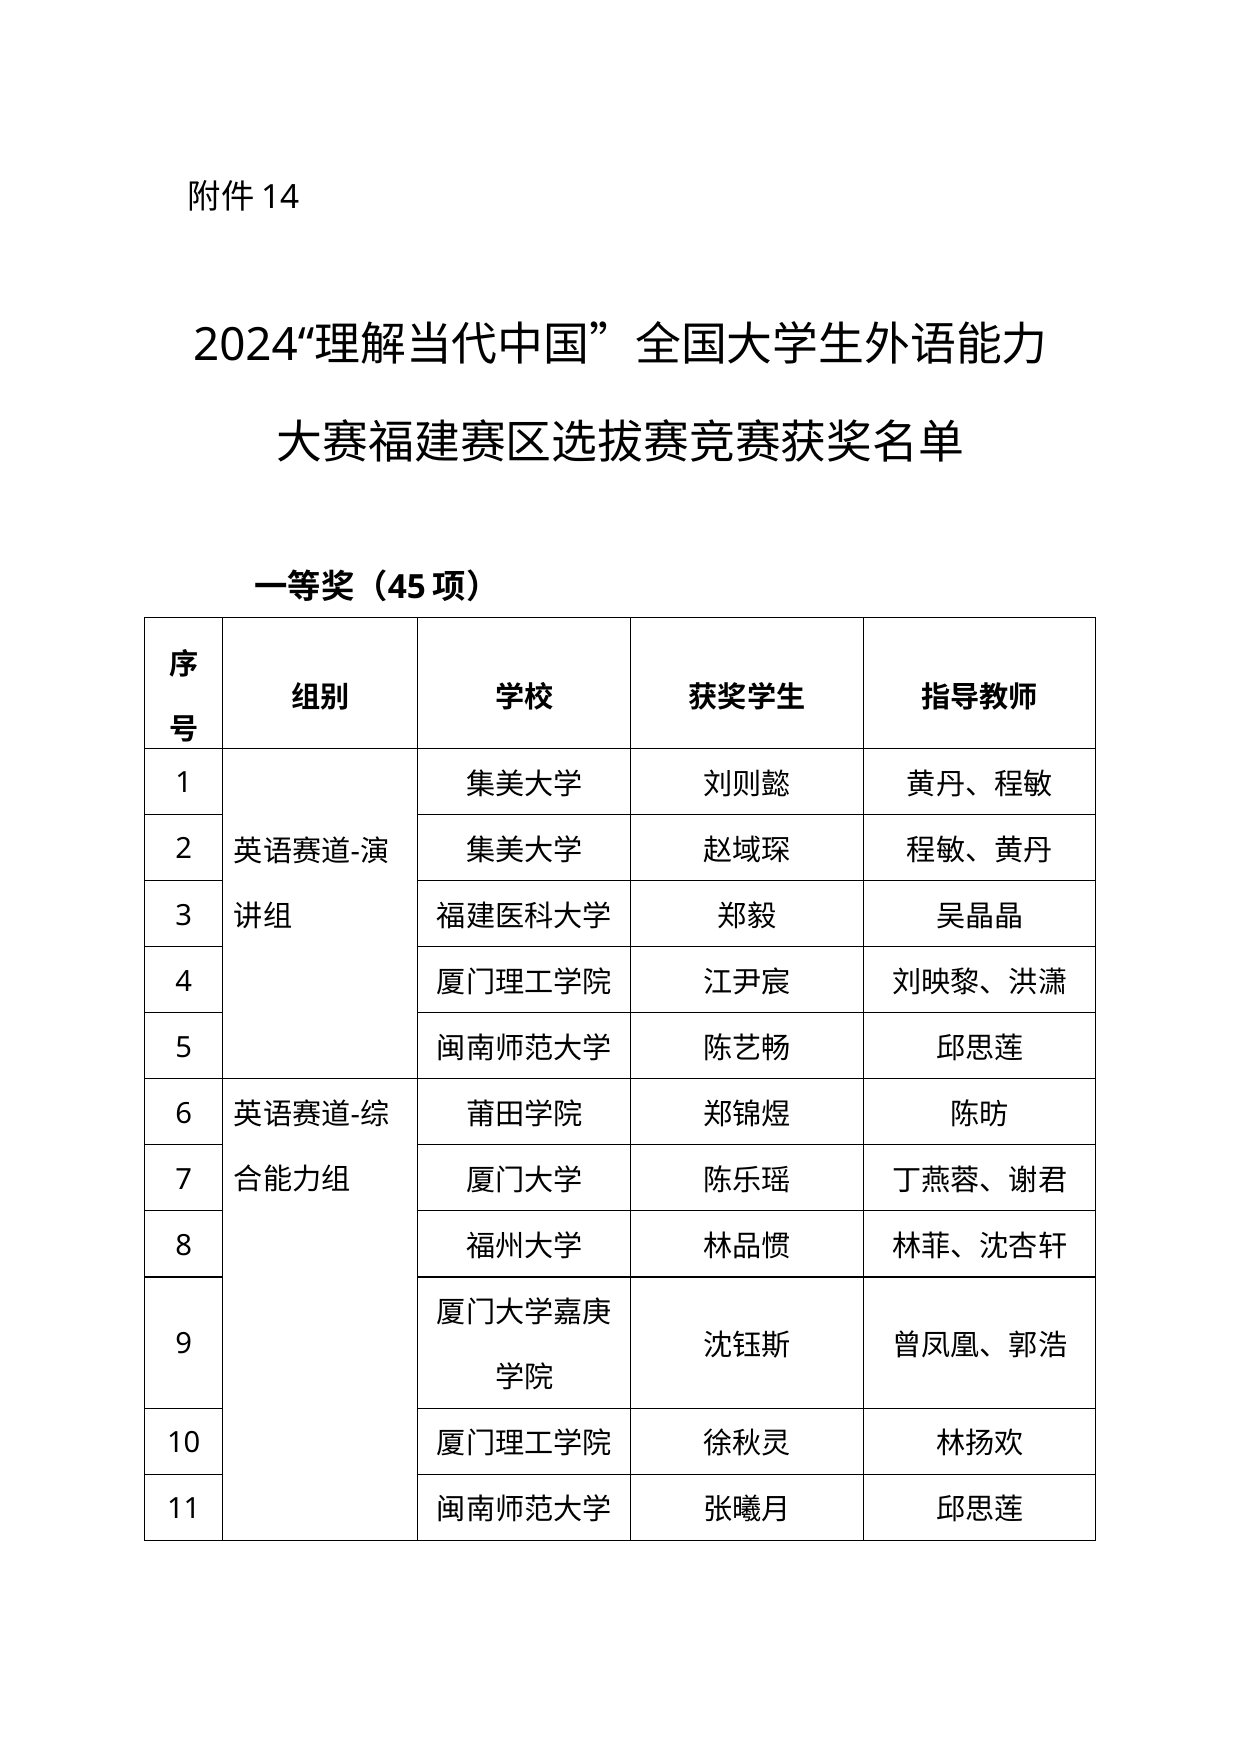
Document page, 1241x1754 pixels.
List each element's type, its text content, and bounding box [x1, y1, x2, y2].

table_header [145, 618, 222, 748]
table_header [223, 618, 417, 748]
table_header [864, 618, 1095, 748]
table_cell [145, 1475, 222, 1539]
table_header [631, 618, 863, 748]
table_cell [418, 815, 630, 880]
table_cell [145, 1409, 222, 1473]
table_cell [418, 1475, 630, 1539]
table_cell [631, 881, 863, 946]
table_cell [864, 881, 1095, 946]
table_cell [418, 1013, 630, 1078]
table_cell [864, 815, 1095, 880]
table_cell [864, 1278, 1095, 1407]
text 一等奖（45项） [187, 552, 1053, 617]
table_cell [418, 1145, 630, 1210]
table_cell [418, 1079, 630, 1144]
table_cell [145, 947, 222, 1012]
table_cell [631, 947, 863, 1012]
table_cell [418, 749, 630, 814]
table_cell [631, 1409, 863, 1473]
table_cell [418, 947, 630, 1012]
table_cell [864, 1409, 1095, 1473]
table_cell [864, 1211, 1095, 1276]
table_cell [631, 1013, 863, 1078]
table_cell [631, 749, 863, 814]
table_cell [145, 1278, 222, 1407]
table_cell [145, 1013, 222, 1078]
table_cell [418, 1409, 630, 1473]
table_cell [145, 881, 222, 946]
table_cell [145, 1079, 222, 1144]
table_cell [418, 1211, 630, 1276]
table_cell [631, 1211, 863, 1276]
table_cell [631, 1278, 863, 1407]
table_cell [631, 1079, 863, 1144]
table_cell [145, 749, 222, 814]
text 2024“理解当代中国”全国大学生外语能力大赛福建赛区选拔赛竞赛获奖名单 [187, 292, 1053, 487]
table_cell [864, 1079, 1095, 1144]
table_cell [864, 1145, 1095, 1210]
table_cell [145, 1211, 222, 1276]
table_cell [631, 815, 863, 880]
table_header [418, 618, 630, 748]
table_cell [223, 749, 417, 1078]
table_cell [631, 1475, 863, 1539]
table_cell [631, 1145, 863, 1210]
text 附件14 [187, 162, 1053, 227]
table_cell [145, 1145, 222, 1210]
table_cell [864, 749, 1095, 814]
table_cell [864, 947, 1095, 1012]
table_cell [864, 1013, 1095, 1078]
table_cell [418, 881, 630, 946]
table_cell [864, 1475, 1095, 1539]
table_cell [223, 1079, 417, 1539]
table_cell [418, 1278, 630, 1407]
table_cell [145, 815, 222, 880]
